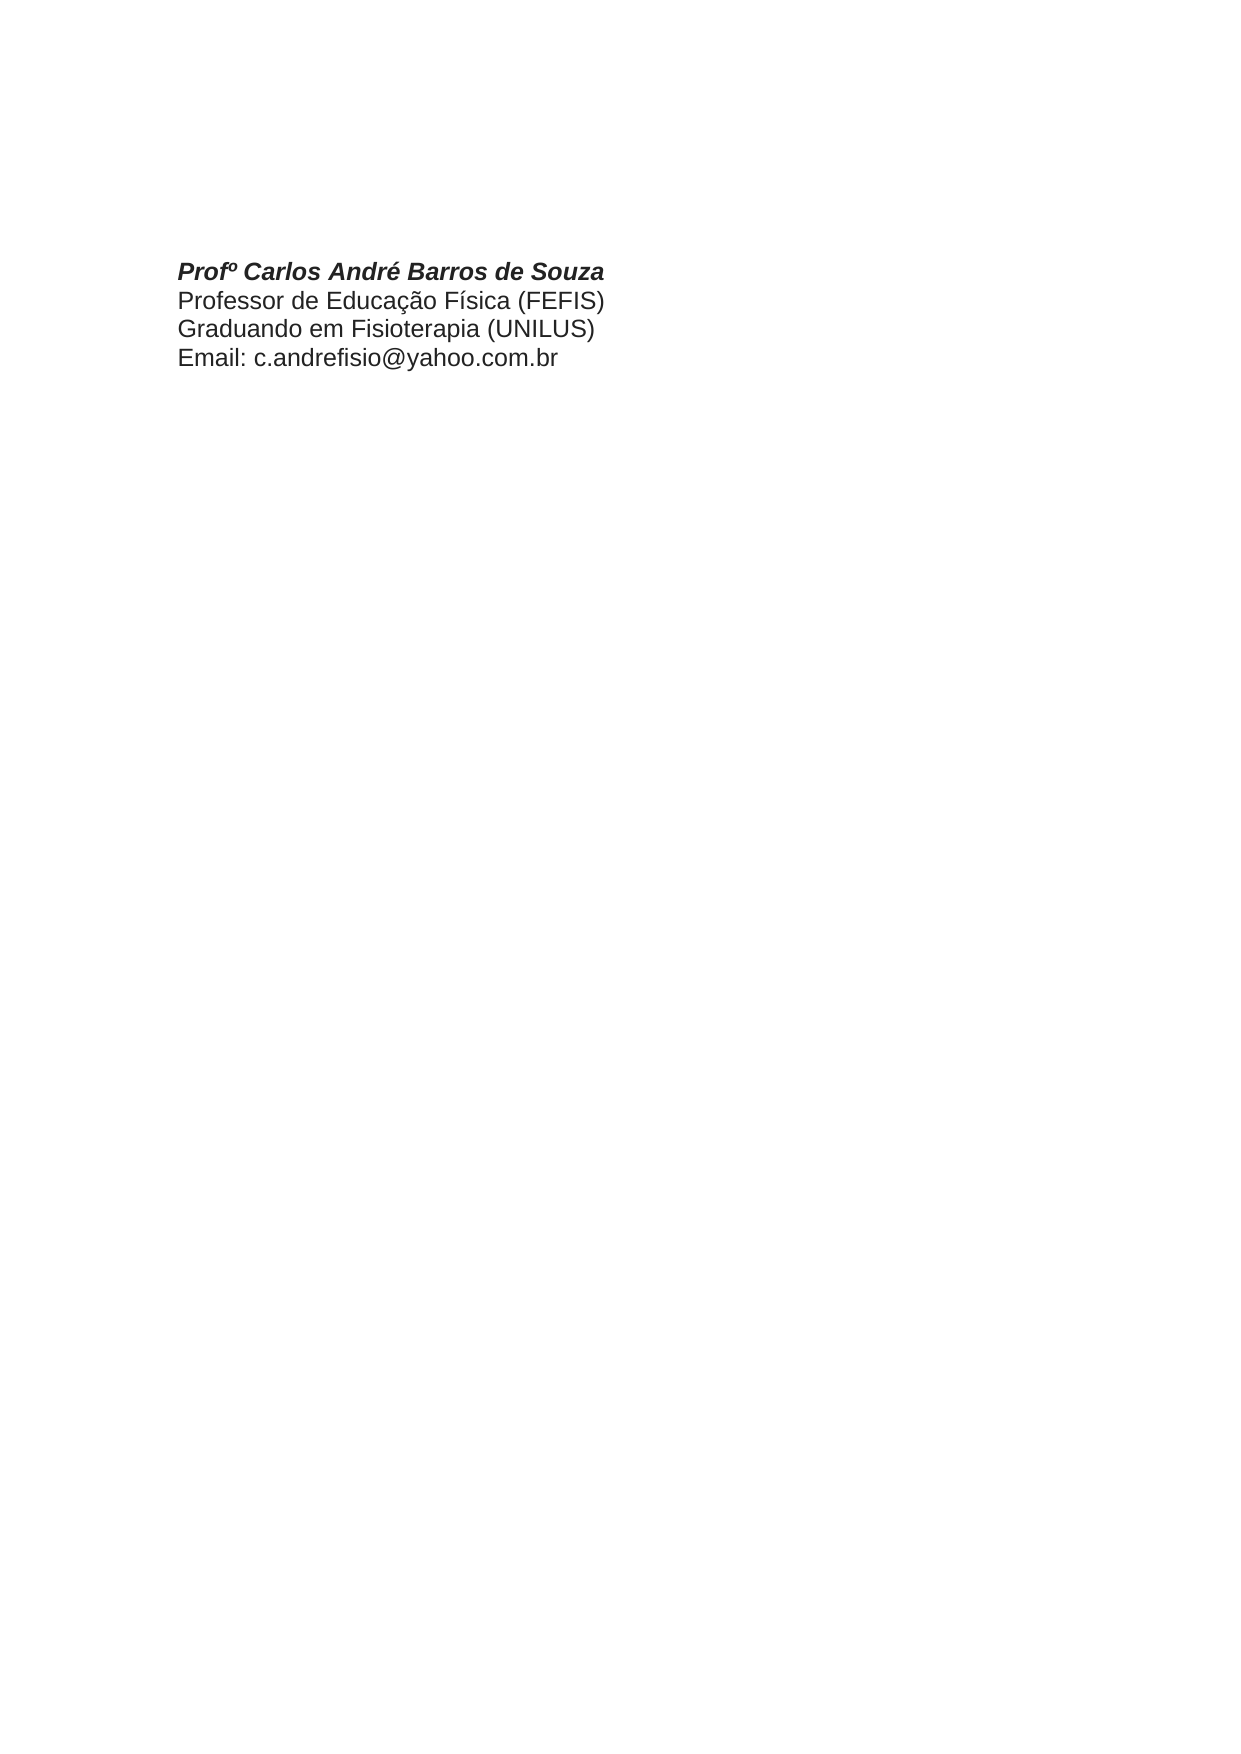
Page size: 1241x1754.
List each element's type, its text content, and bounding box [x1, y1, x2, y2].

text Profº Carlos André Barros de Souza [177, 257, 1063, 286]
text Professor de Educação Física (FEFIS) [177, 286, 1063, 314]
text Email: c.andrefisio@yahoo.com.br [177, 343, 1063, 372]
text Graduando em Fisioterapia (UNILUS) [177, 314, 1063, 343]
